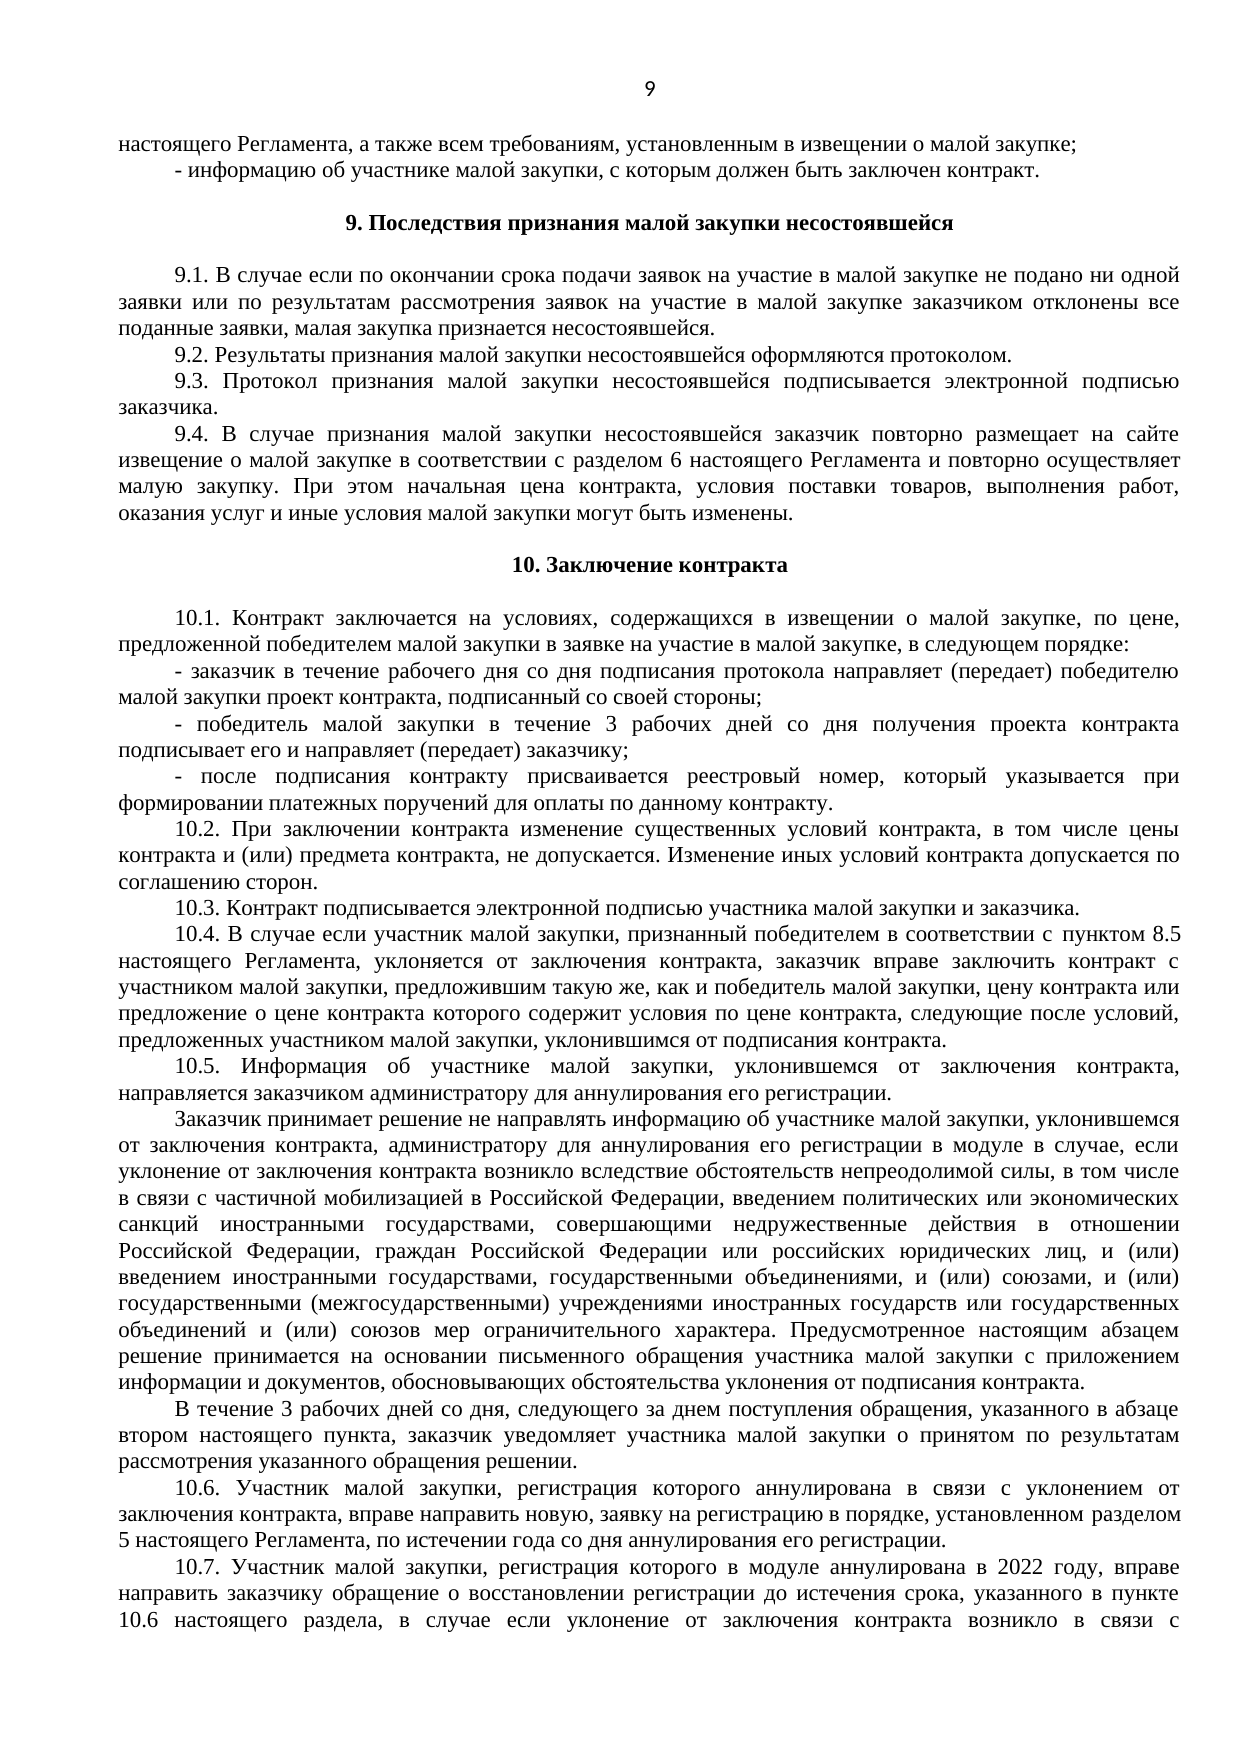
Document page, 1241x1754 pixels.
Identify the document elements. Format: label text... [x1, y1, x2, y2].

text 10.2. При заключении контракта изменение существенных условий контракта, в том числе цены контракта и (или) предмета контракта, не допускается. Изменение иных условий контракта допускается по соглашению сторон. [118, 815, 1181, 894]
text 10.3. Контракт подписывается электронной подписью участника малой закупки и заказчика. [118, 894, 1181, 920]
text 10.6. Участник малой закупки, регистрация которого аннулирована в связи с уклонением от заключения контракта, вправе направить новую, заявку на регистрацию в порядке, установленном разделом 5 настоящего Регламента, по истечении года со дня аннулирования его регистрации. [118, 1474, 1181, 1553]
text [118, 130, 1181, 156]
text - после подписания контракту присваивается реестровый номер, который указывается при формировании платежных поручений для оплаты по данному контракту. [118, 762, 1181, 815]
text 9.1. В случае если по окончании срока подачи заявок на участие в малой закупке не подано ни одной заявки или по результатам рассмотрения заявок на участие в малой закупке заказчиком отклонены все поданные заявки, малая закупка признается несостоявшейся. [118, 262, 1181, 341]
text 10.5. Информация об участнике малой закупки, уклонившемся от заключения контракта, направляется заказчиком администратору для аннулирования его регистрации. [118, 1052, 1181, 1105]
title 9. Последствия признания малой закупки несостоявшейся [118, 209, 1181, 235]
text - заказчик в течение рабочего дня со дня подписания протокола направляет (передает) победителю малой закупки проект контракта, подписанный со своей стороны; [118, 657, 1181, 709]
text 10.1. Контракт заключается на условиях, содержащихся в извещении о малой закупке, по цене, предложенной победителем малой закупки в заявке на участие в малой закупке, в следующем порядке: [118, 604, 1181, 657]
text - информацию об участнике малой закупки, с которым должен быть заключен контракт. [118, 156, 1181, 182]
text В течение 3 рабочих дней со дня, следующего за днем поступления обращения, указанного в абзаце втором настоящего пункта, заказчик уведомляет участника малой закупки о принятом по результатам рассмотрения указанного обращения решении. [118, 1395, 1181, 1474]
text 10.4. В случае если участник малой закупки, признанный победителем в соответствии с пунктом 8.5 настоящего Регламента, уклоняется от заключения контракта, заказчик вправе заключить контракт с участником малой закупки, предложившим такую же, как и победитель малой закупки, цену контракта или предложение о цене контракта которого содержит условия по цене контракта, следующие после условий, предложенных участником малой закупки, уклонившимся от подписания контракта. [118, 920, 1181, 1052]
text 9.4. В случае признания малой закупки несостоявшейся заказчик повторно размещает на сайте извещение о малой закупке в соответствии с разделом 6 настоящего Регламента и повторно осуществляет малую закупку. При этом начальная цена контракта, условия поставки товаров, выполнения работ, оказания услуг и иные условия малой закупки могут быть изменены. [118, 420, 1181, 525]
text 9.3. Протокол признания малой закупки несостоявшейся подписывается электронной подписью заказчика. [118, 367, 1181, 420]
text - победитель малой закупки в течение 3 рабочих дней со дня получения проекта контракта подписывает его и направляет (передает) заказчику; [118, 709, 1181, 762]
text Заказчик принимает решение не направлять информацию об участнике малой закупки, уклонившемся от заключения контракта, администратору для аннулирования его регистрации в модуле в случае, если уклонение от заключения контракта возникло вследствие обстоятельств непреодолимой силы, в том числе в связи с частичной мобилизацией в Российской Федерации, введением политических или экономических санкций иностранными государствами, совершающими недружественные действия в отношении Российской Федерации, граждан Российской Федерации или российских юридических лиц, и (или) введением иностранными государствами, государственными объединениями, и (или) союзами, и (или) государственными (межгосударственными) учреждениями иностранных государств или государственных объединений и (или) союзов мер ограничительного характера. Предусмотренное настоящим абзацем решение принимается на основании письменного обращения участника малой закупки с приложением информации и документов, обосновывающих обстоятельства уклонения от подписания контракта. [118, 1105, 1181, 1395]
title 10. Заключение контракта [118, 551, 1181, 578]
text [118, 1553, 1181, 1632]
text 9.2. Результаты признания малой закупки несостоявшейся оформляются протоколом. [118, 341, 1181, 367]
